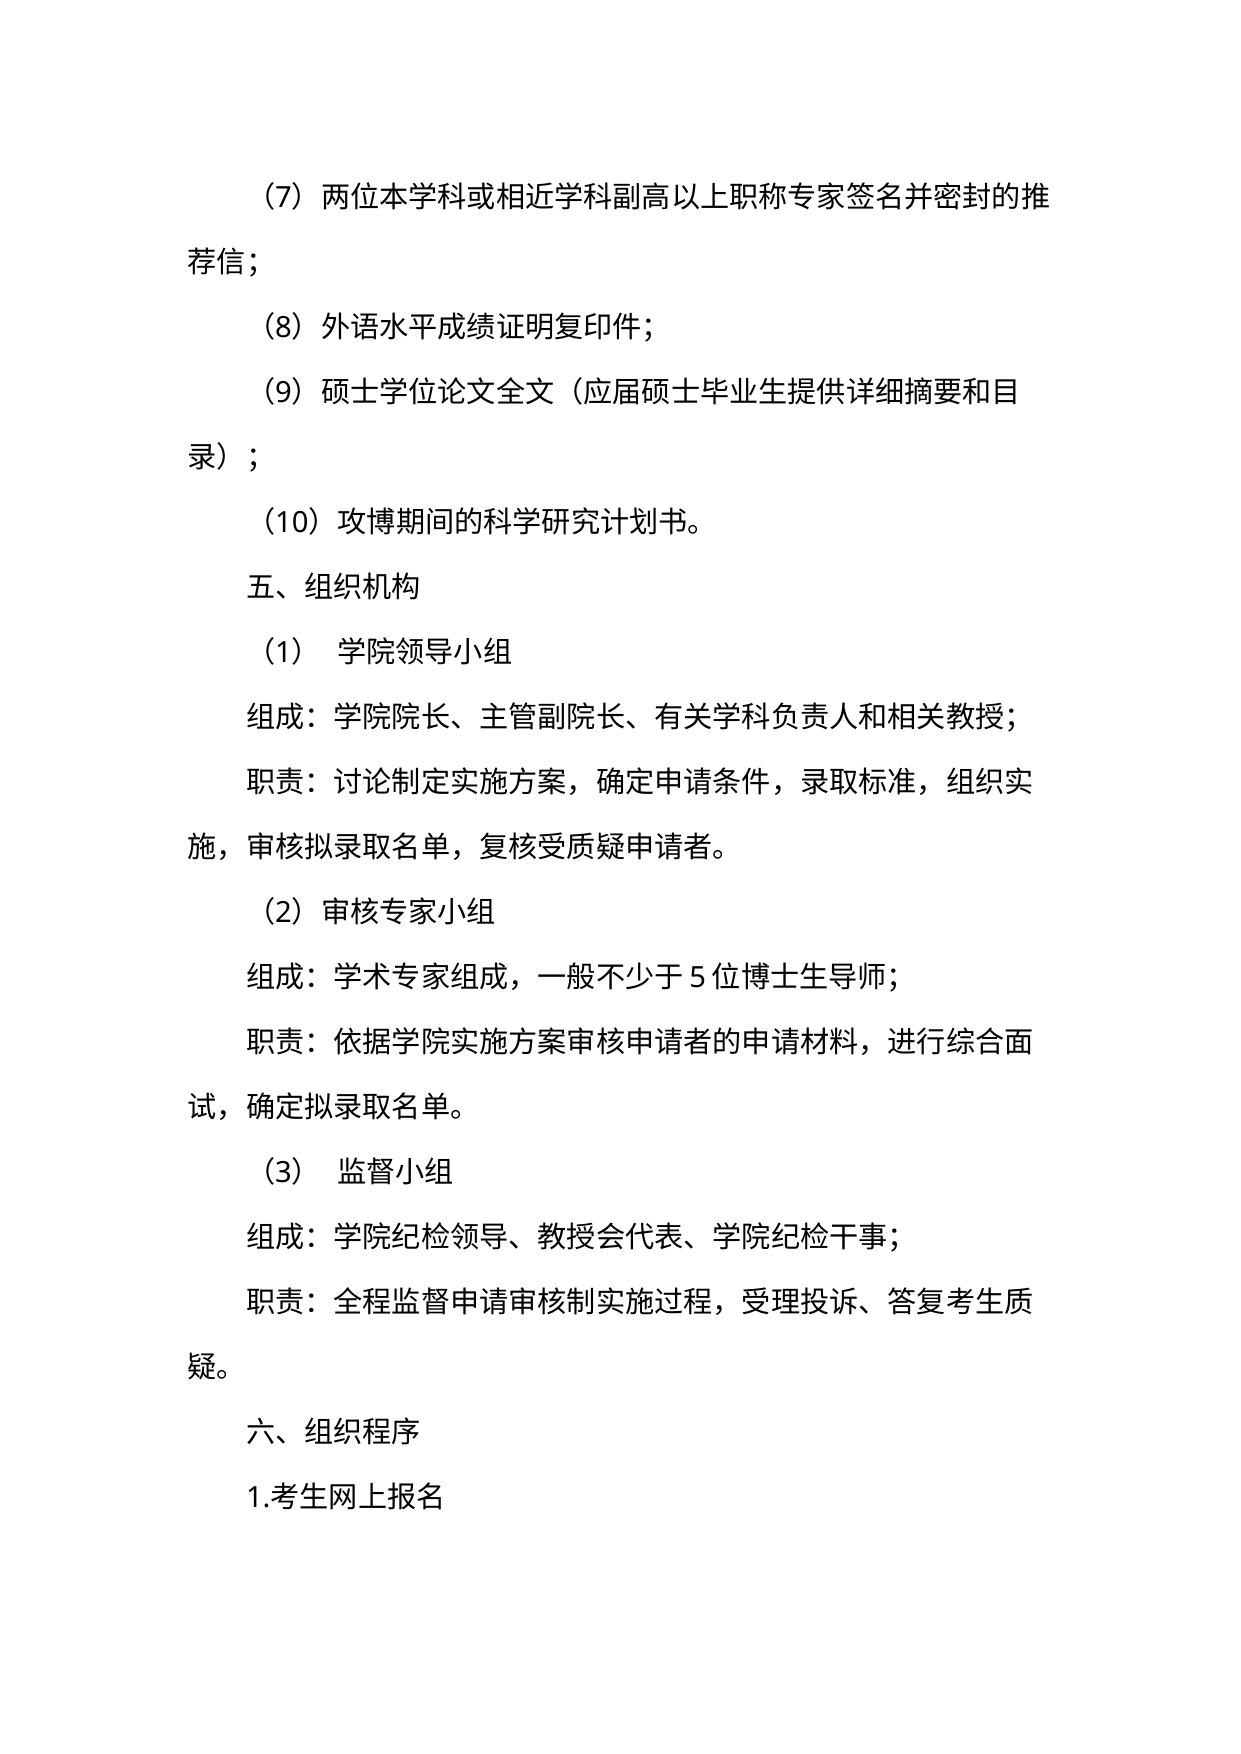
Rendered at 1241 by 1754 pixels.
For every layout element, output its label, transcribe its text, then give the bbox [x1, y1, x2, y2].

text 职责：讨论制定实施方案，确定申请条件，录取标准，组织实施，审核拟录取名单，复核受质疑申请者。 [187, 747, 1053, 877]
text 六、组织程序 [187, 1397, 1053, 1462]
text 职责：全程监督申请审核制实施过程，受理投诉、答复考生质疑。 [187, 1267, 1053, 1397]
text （2）审核专家小组 [187, 877, 1053, 942]
text 五、组织机构 [187, 552, 1053, 617]
text （8）外语水平成绩证明复印件； [187, 292, 1053, 357]
text 职责：依据学院实施方案审核申请者的申请材料，进行综合面试，确定拟录取名单。 [187, 1007, 1053, 1137]
text 组成：学术专家组成，一般不少于5位博士生导师； [187, 942, 1053, 1007]
text （7）两位本学科或相近学科副高以上职称专家签名并密封的推荐信； [187, 162, 1053, 292]
text （1） 学院领导小组 [246, 617, 1053, 682]
text 1.考生网上报名 [187, 1462, 1053, 1527]
text （9）硕士学位论文全文（应届硕士毕业生提供详细摘要和目录）； [187, 357, 1053, 487]
text 组成：学院院长、主管副院长、有关学科负责人和相关教授； [187, 682, 1053, 747]
text 组成：学院纪检领导、教授会代表、学院纪检干事； [187, 1202, 1053, 1267]
text （3） 监督小组 [246, 1137, 1053, 1202]
text （10）攻博期间的科学研究计划书。 [187, 487, 1053, 552]
